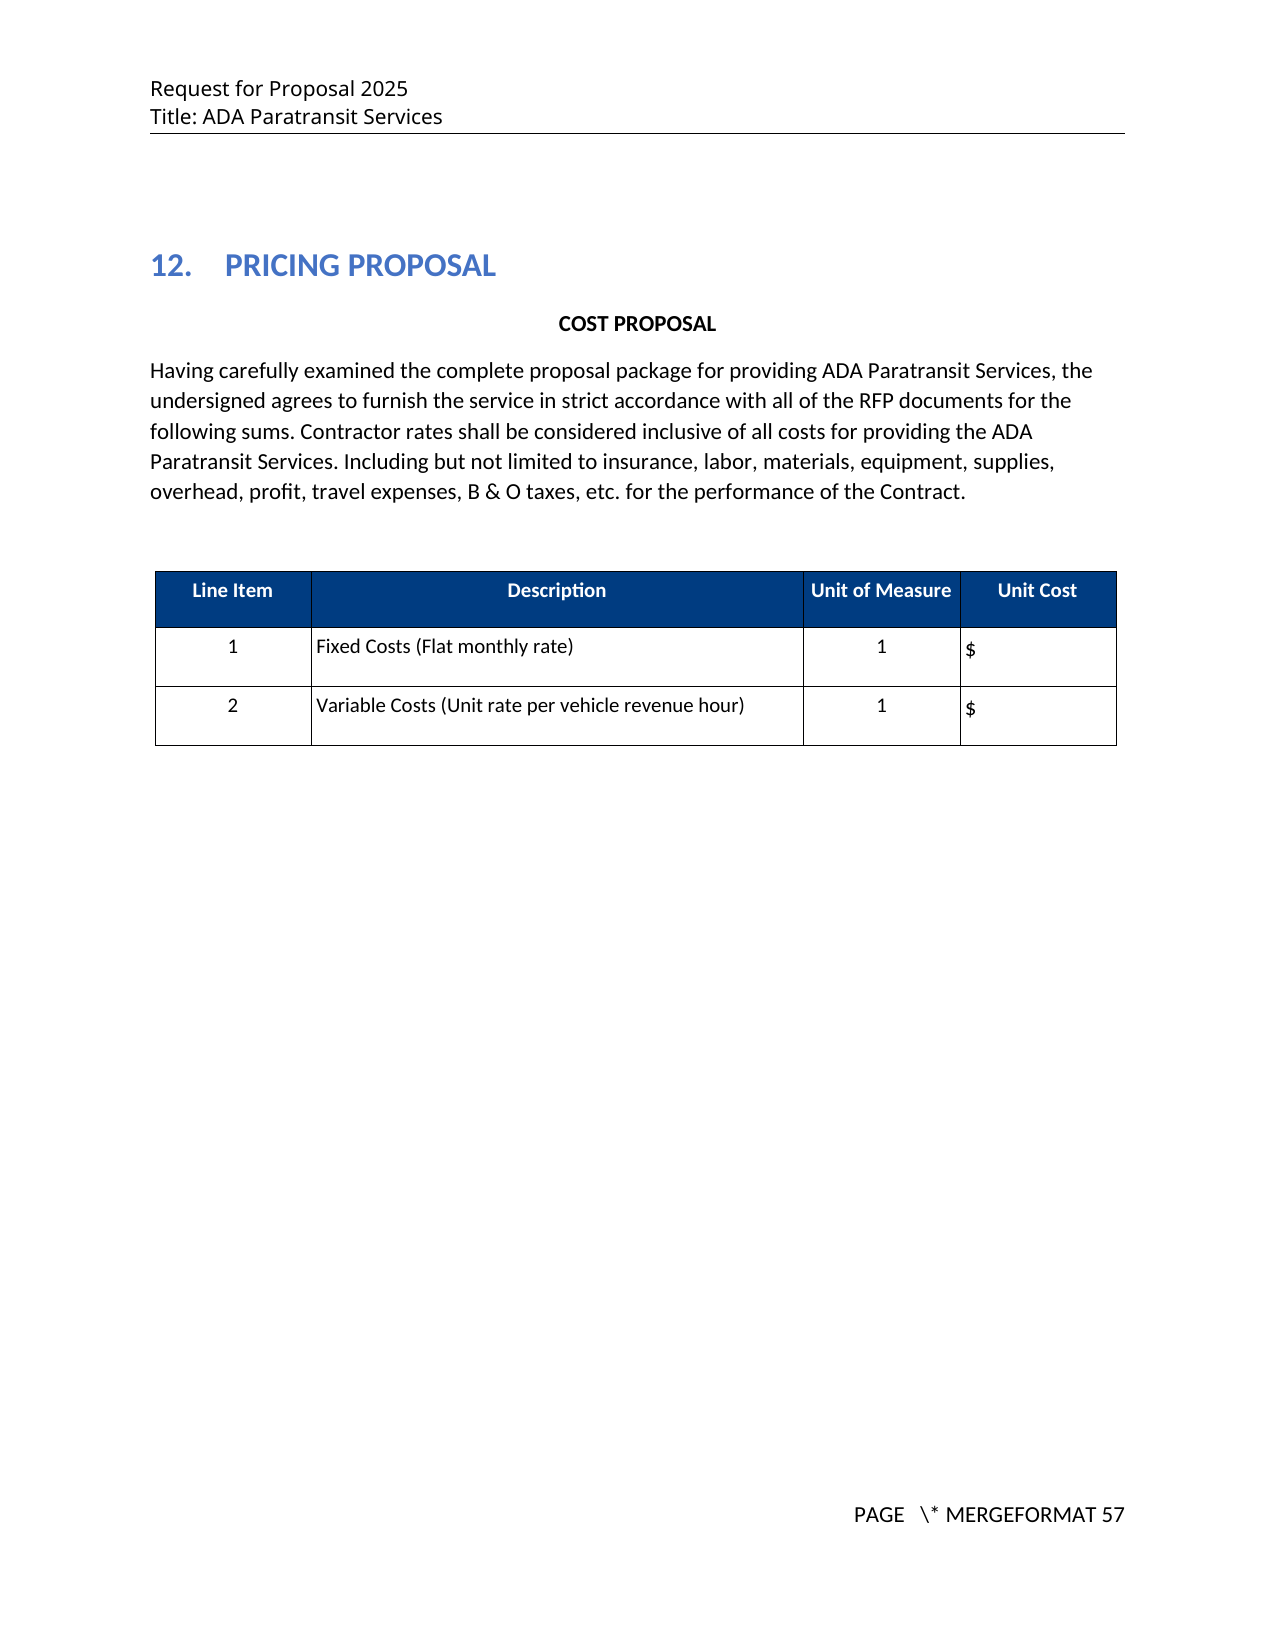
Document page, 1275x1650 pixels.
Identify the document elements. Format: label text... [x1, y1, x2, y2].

table_cell 2 [156, 687, 311, 745]
table_header Line Item [156, 572, 311, 627]
table_cell 1 [804, 687, 960, 745]
table_cell $ [961, 687, 1116, 745]
table_header Unit of Measure [804, 572, 960, 627]
table_header Description [312, 572, 803, 627]
text COST PROPOSAL [150, 309, 1125, 337]
table_cell 1 [156, 628, 311, 686]
subtitle PRICING PROPOSAL [150, 244, 1125, 284]
text Having carefully examined the complete proposal package for providing ADA Paratransit Services, the undersigned agrees to furnish the service in strict accordance with all of the RFP documents for the following sums. Contractor rates shall be considered inclusive of all costs for providing the ADA Paratransit Services. Including but not limited to insurance, labor, materials, equipment, supplies, overhead, profit, travel expenses, B & O taxes, etc. for the performance of the Contract. [150, 356, 1125, 505]
table_cell 1 [804, 628, 960, 686]
table_cell Variable Costs (Unit rate per vehicle revenue hour) [312, 687, 803, 745]
table_cell $ [961, 628, 1116, 686]
table_cell Fixed Costs (Flat monthly rate) [312, 628, 803, 686]
table_header Unit Cost [961, 572, 1116, 627]
